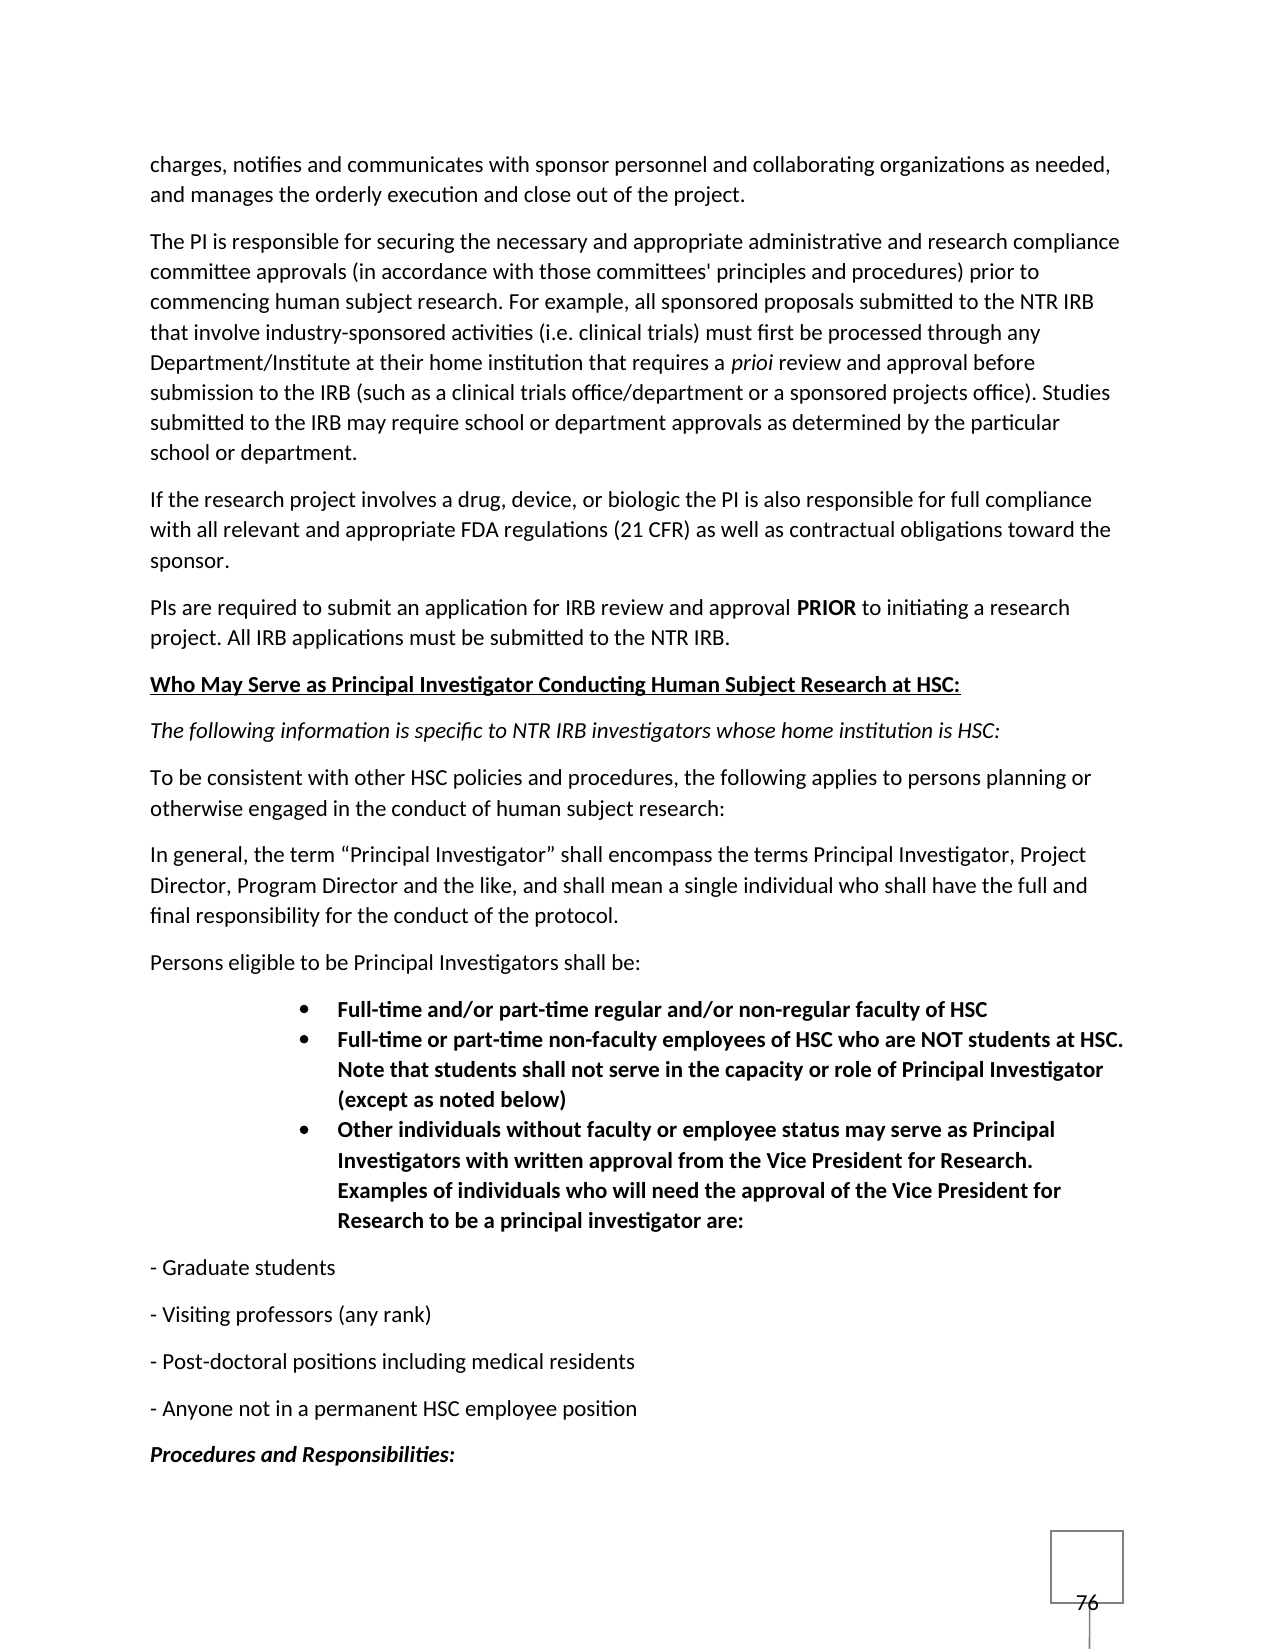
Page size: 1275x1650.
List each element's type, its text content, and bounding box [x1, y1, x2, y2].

text Who May Serve as Principal Investigator Conducting Human Subject Research at HSC: [150, 670, 1125, 698]
list Full-time or part-time non-faculty employees of HSC who are NOT students at HSC. Note that students shall not serve in the capacity or role of Principal Investigator (except as noted below) [300, 1025, 1125, 1113]
text - Graduate students [150, 1253, 1125, 1281]
text - Anyone not in a permanent HSC employee position [150, 1394, 1125, 1422]
text In general, the term “Principal Investigator” shall encompass the terms Principal Investigator, Project Director, Program Director and the like, and shall mean a single individual who shall have the full and final responsibility for the conduct of the protocol. [150, 841, 1125, 929]
text PIs are required to submit an application for IRB review and approval PRIOR to initiating a research project. All IRB applications must be submitted to the NTR IRB. [150, 593, 1125, 651]
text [150, 150, 1125, 208]
text - Post-doctoral positions including medical residents [150, 1347, 1125, 1375]
text The PI is responsible for securing the necessary and appropriate administrative and research compliance committee approvals (in accordance with those committees' principles and procedures) prior to commencing human subject research. For example, all sponsored proposals submitted to the NTR IRB that involve industry-sponsored activities (i.e. clinical trials) must first be processed through any Department/Institute at their home institution that requires a prioi review and approval before submission to the IRB (such as a clinical trials office/department or a sponsored projects office). Studies submitted to the IRB may require school or department approvals as determined by the particular school or department. [150, 227, 1125, 467]
list Other individuals without faculty or employee status may serve as Principal Investigators with written approval from the Vice President for Research. Examples of individuals who will need the approval of the Vice President for Research to be a principal investigator are: [300, 1116, 1125, 1234]
text Procedures and Responsibilities: [150, 1441, 1125, 1469]
text The following information is specific to NTR IRB investigators whose home institution is HSC: [150, 717, 1125, 745]
list Full-time and/or part-time regular and/or non-regular faculty of HSC [300, 995, 1125, 1023]
text If the research project involves a drug, device, or biologic the PI is also responsible for full compliance with all relevant and appropriate FDA regulations (21 CFR) as well as contractual obligations toward the sponsor. [150, 485, 1125, 574]
text - Visiting professors (any rank) [150, 1300, 1125, 1328]
text To be consistent with other HSC policies and procedures, the following applies to persons planning or otherwise engaged in the conduct of human subject research: [150, 763, 1125, 822]
text Persons eligible to be Principal Investigators shall be: [150, 948, 1125, 976]
